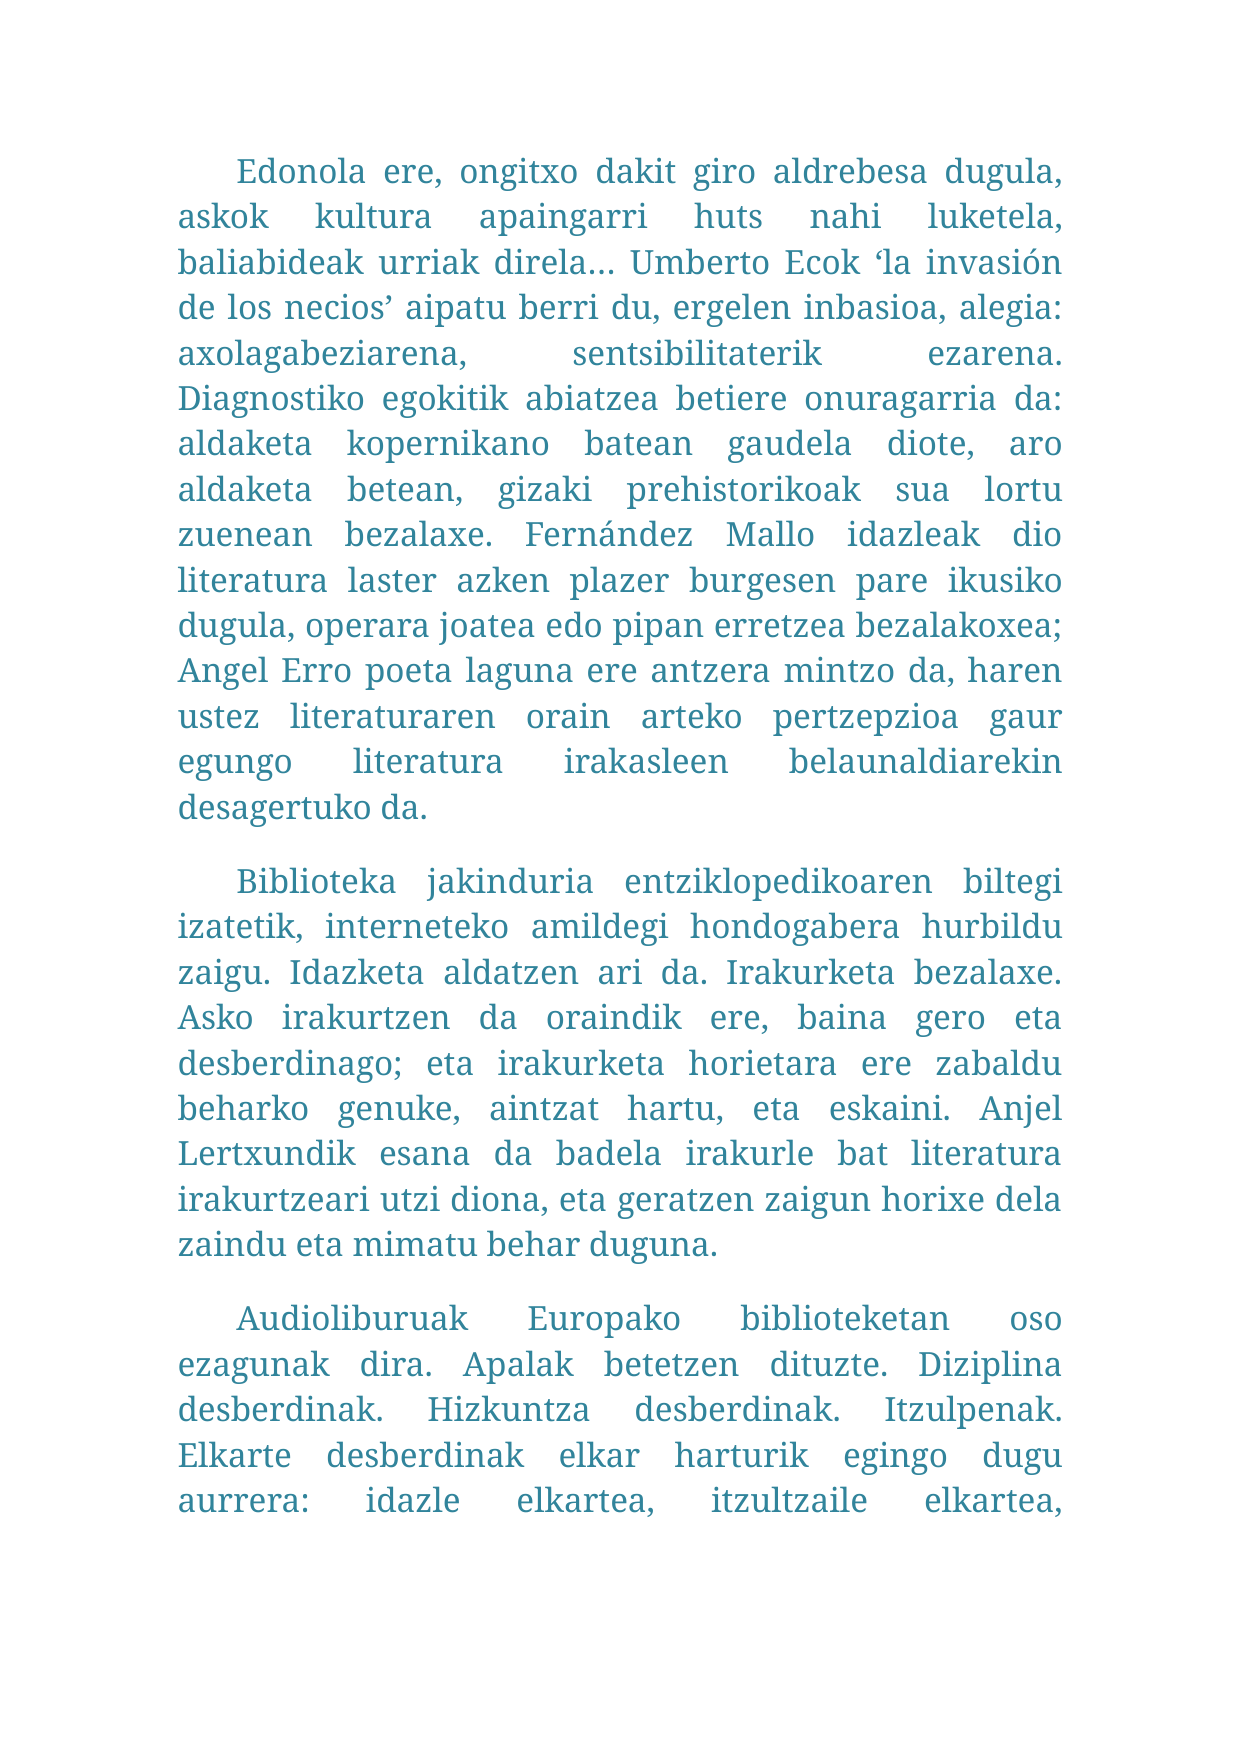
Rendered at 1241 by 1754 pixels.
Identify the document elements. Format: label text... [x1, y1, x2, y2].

text Biblioteka jakinduria entziklopedikoaren biltegi izatetik, interneteko amildegi hondogabera hurbildu zaigu. Idazketa aldatzen ari da. Irakurketa bezalaxe. Asko irakurtzen da oraindik ere, baina gero eta desberdinago; eta irakurketa horietara ere zabaldu beharko genuke, aintzat hartu, eta eskaini. Anjel Lertxundik esana da badela irakurle bat literatura irakurtzeari utzi diona, eta geratzen zaigun horixe dela zaindu eta mimatu behar duguna. [177, 858, 1063, 1266]
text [177, 1295, 1063, 1522]
text Edonola ere, ongitxo dakit giro aldrebesa dugula, askok kultura apaingarri huts nahi luketela, baliabideak urriak direla… Umberto Ecok ‘la invasión de los necios’ aipatu berri du, ergelen inbasioa, alegia: axolagabeziarena, sentsibilitaterik ezarena. Diagnostiko egokitik abiatzea betiere onuragarria da: aldaketa kopernikano batean gaudela diote, aro aldaketa betean, gizaki prehistorikoak sua lortu zuenean bezalaxe. Fernández Mallo idazleak dio literatura laster azken plazer burgesen pare ikusiko dugula, operara joatea edo pipan erretzea bezalakoxea; Angel Erro poeta laguna ere antzera mintzo da, haren ustez literaturaren orain arteko pertzepzioa gaur egungo literatura irakasleen belaunaldiarekin desagertuko da. [177, 148, 1063, 829]
